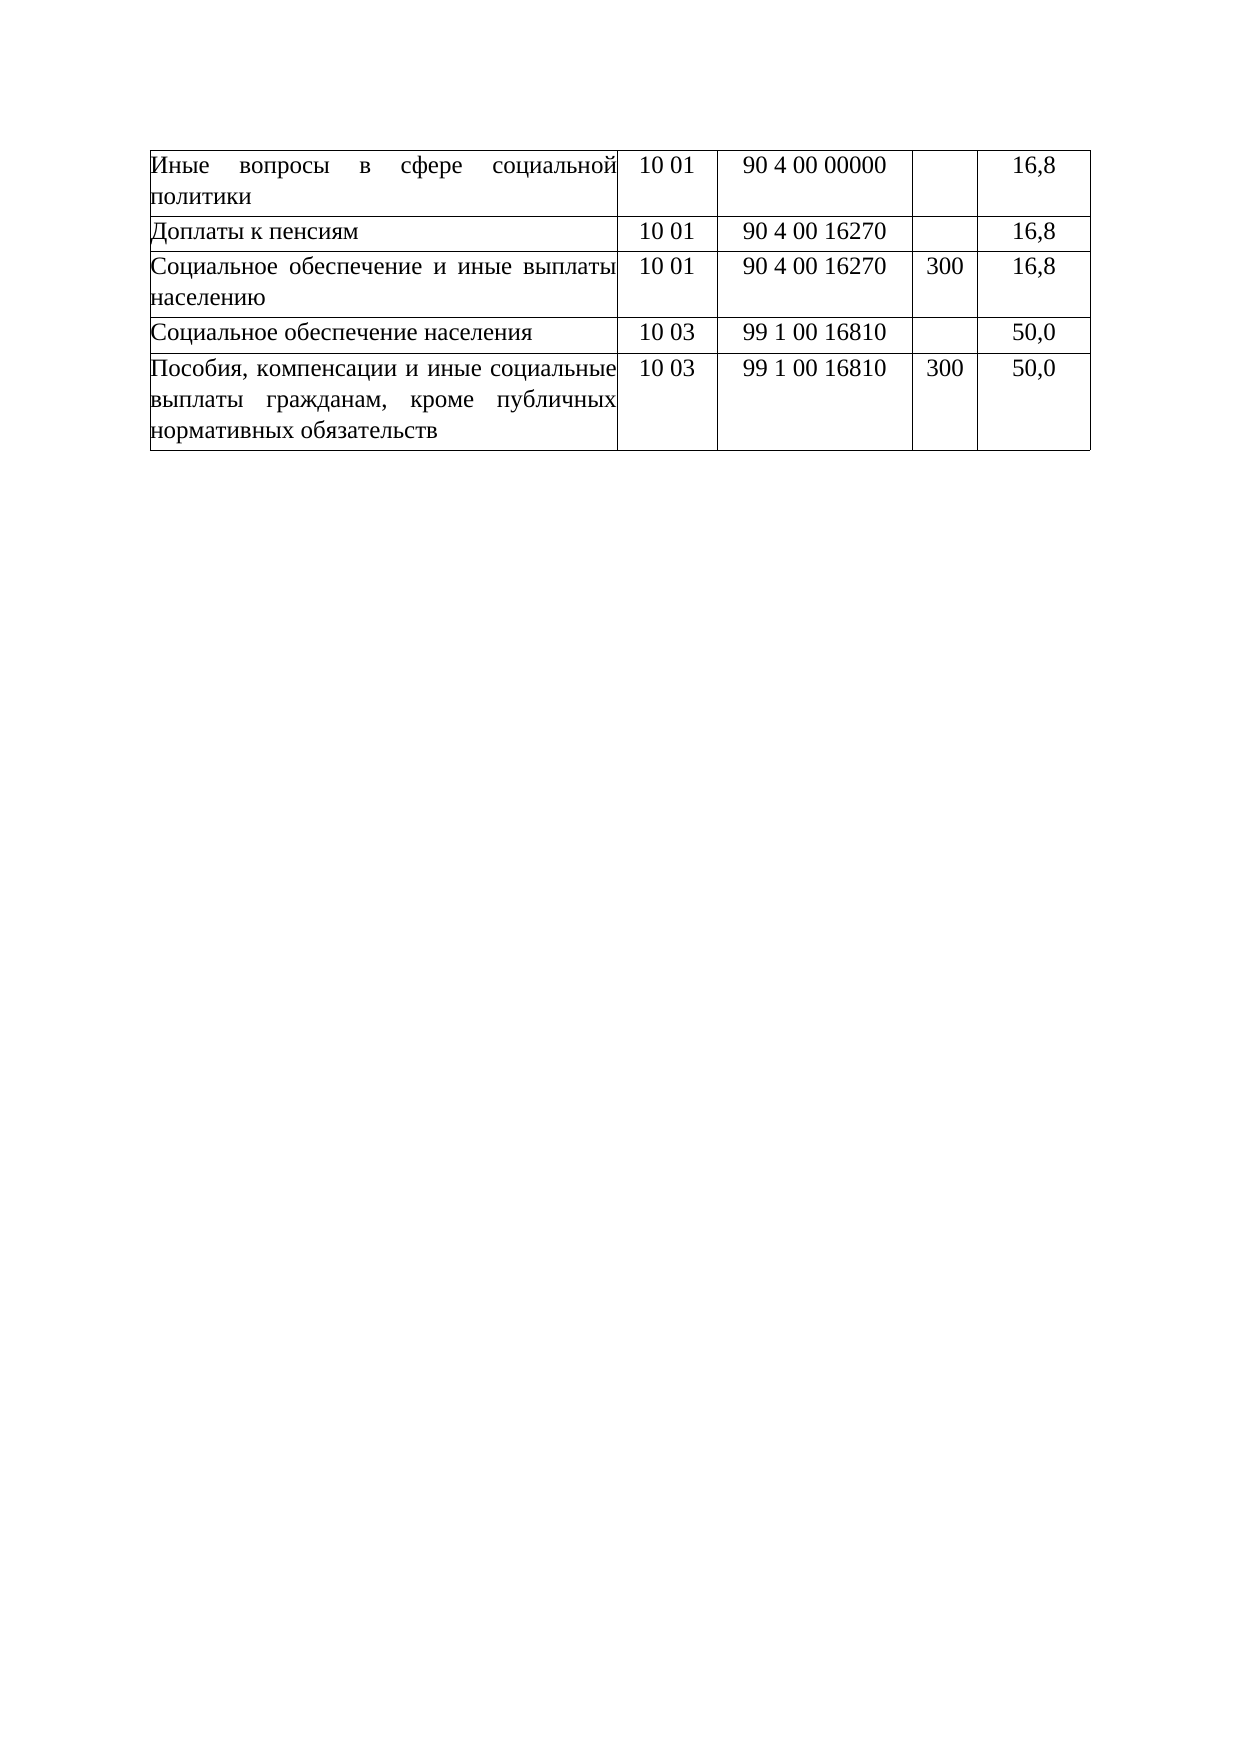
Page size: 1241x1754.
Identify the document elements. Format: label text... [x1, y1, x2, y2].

table_cell Пособия, компенсации и иные социальные выплаты гражданам, кроме публичных нормативных обязательств [151, 354, 617, 449]
table_cell [913, 318, 977, 352]
table_cell 300 [913, 252, 977, 317]
table_cell 90 4 00 16270 [718, 252, 912, 317]
table_cell Социальное обеспечение и иные выплаты населению [151, 252, 617, 317]
table_cell 10 01 [618, 252, 717, 317]
table_cell 10 03 [618, 354, 717, 449]
table_cell 16,8 [978, 151, 1090, 216]
table_cell 99 1 00 16810 [718, 354, 912, 449]
table_cell 16,8 [978, 252, 1090, 317]
table_cell 90 4 00 00000 [718, 151, 912, 216]
table_cell 10 03 [618, 318, 717, 352]
table_cell 10 01 [618, 217, 717, 251]
table_cell Социальное обеспечение населения [151, 318, 617, 352]
table_cell [913, 151, 977, 216]
table_cell Доплаты к пенсиям [151, 217, 617, 251]
table_cell 99 1 00 16810 [718, 318, 912, 352]
table_cell 50,0 [978, 354, 1090, 449]
table_cell 50,0 [978, 318, 1090, 352]
table_cell 10 01 [618, 151, 717, 216]
table_cell Иные вопросы в сфере социальной политики [151, 151, 617, 216]
table_cell 16,8 [978, 217, 1090, 251]
table_cell 300 [913, 354, 977, 449]
table_cell [913, 217, 977, 251]
table_cell 90 4 00 16270 [718, 217, 912, 251]
